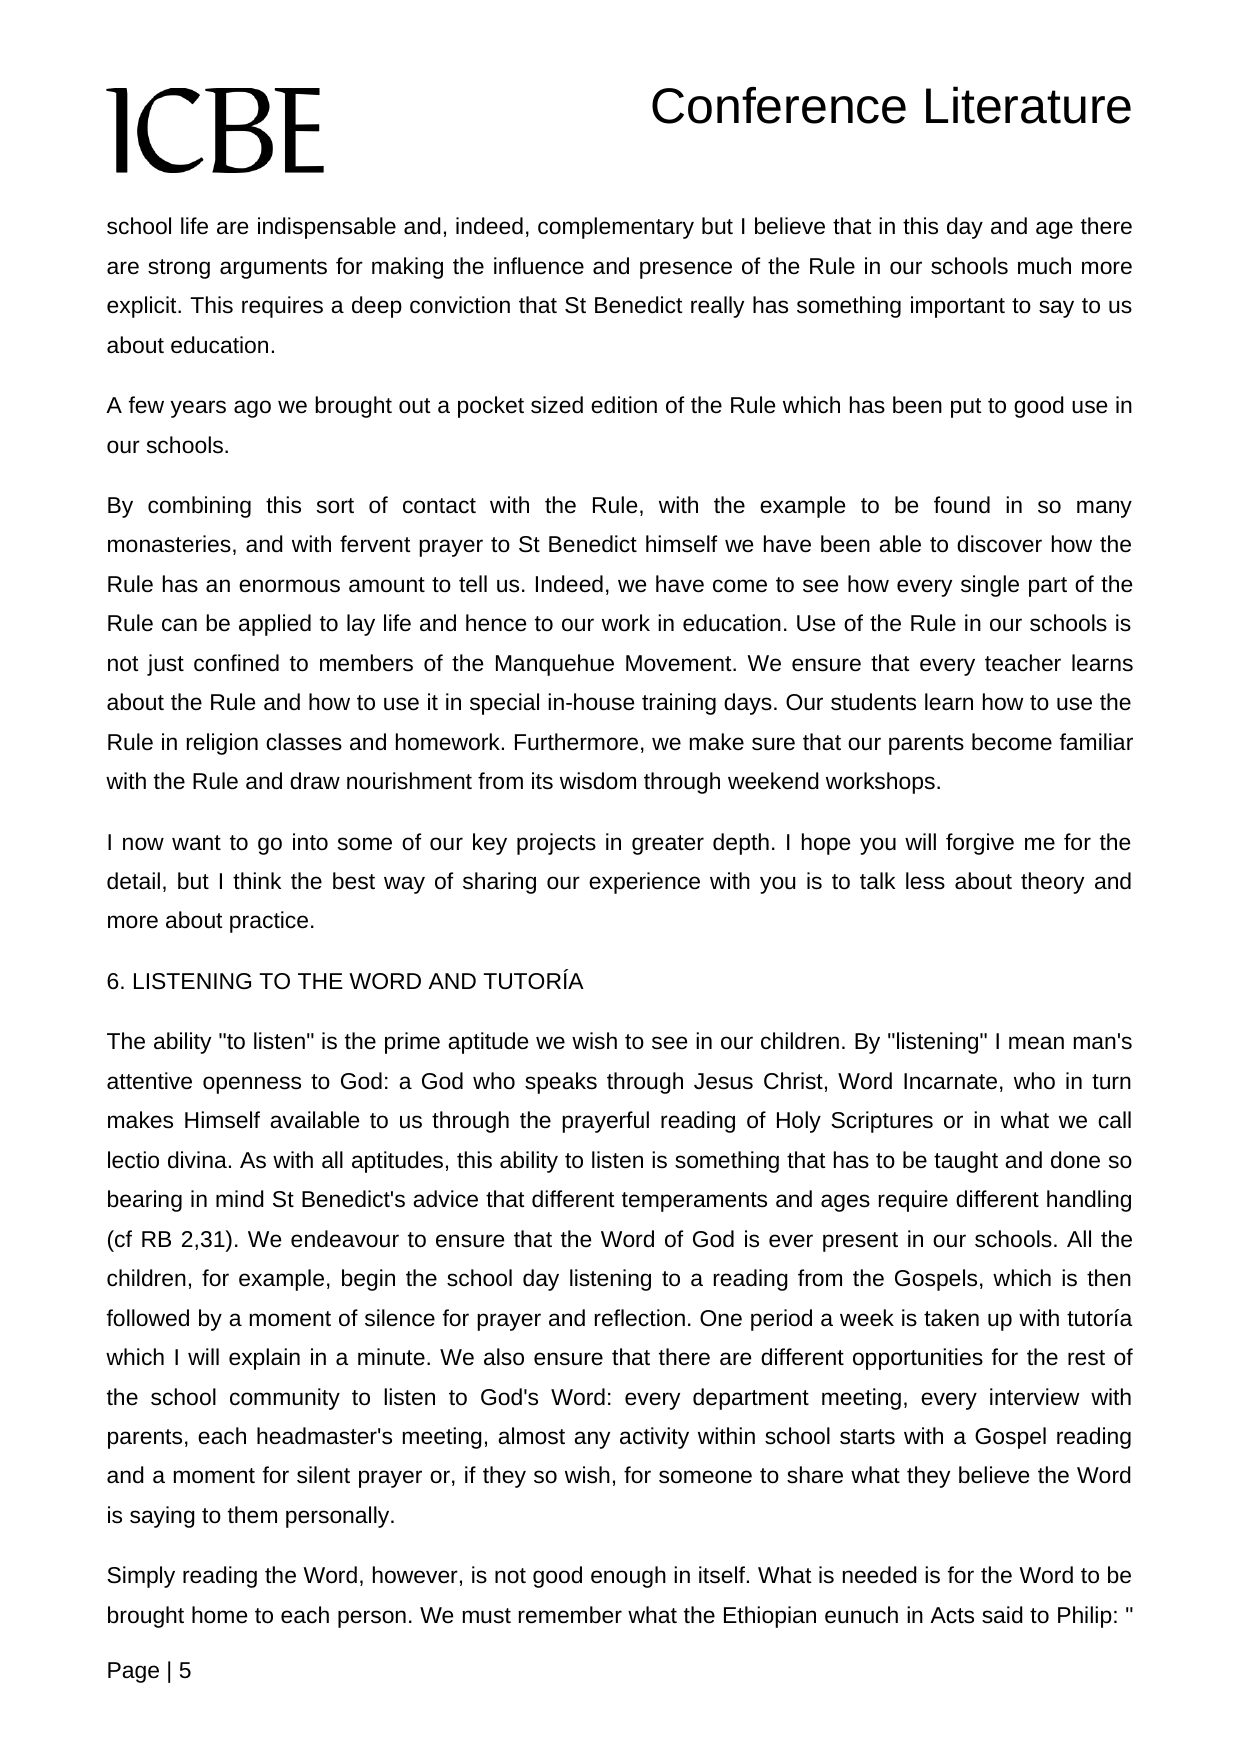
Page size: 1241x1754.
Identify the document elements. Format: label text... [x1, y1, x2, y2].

text 6. LISTENING TO THE WORD AND TUTORÍA [106, 968, 1134, 994]
text A few years ago we brought out a pocket sized edition of the Rule which has been put to good use in our schools. [106, 392, 1134, 458]
picture [106, 88, 324, 173]
text I now want to go into some of our key projects in greater depth. I hope you will forgive me for the detail, but I think the best way of sharing our experience with you is to talk less about theory and more about practice. [106, 828, 1134, 934]
text By combining this sort of contact with the Rule, with the example to be found in so many monasteries, and with fervent prayer to St Benedict himself we have been able to discover how the Rule has an enormous amount to tell us. Indeed, we have come to see how every single part of the Rule can be applied to lay life and hence to our work in education. Use of the Rule in our schools is not just confined to members of the Manquehue Movement. We ensure that every teacher learns about the Rule and how to use it in special in-house training days. Our students learn how to use the Rule in religion classes and homework. Furthermore, we make sure that our parents become familiar with the Rule and draw nourishment from its wisdom through weekend workshops. [106, 492, 1134, 794]
text The ability "to listen" is the prime aptitude we wish to see in our children. By "listening" I mean man's attentive openness to God: a God who speaks through Jesus Christ, Word Incarnate, who in turn makes Himself available to us through the prayerful reading of Holy Scriptures or in what we call lectio divina. As with all aptitudes, this ability to listen is something that has to be taught and done so bearing in mind St Benedict's advice that different temperaments and ages require different handling (cf RB 2,31). We endeavour to ensure that the Word of God is ever present in our schools. All the children, for example, begin the school day listening to a reading from the Gospels, which is then followed by a moment of silence for prayer and reflection. One period a week is taken up with tutoría which I will explain in a minute. We also ensure that there are different opportunities for the rest of the school community to listen to God's Word: every department meeting, every interview with parents, each headmaster's meeting, almost any activity within school starts with a Gospel reading and a moment for silent prayer or, if they so wish, for someone to share what they believe the Word is saying to them personally. [106, 1028, 1134, 1528]
